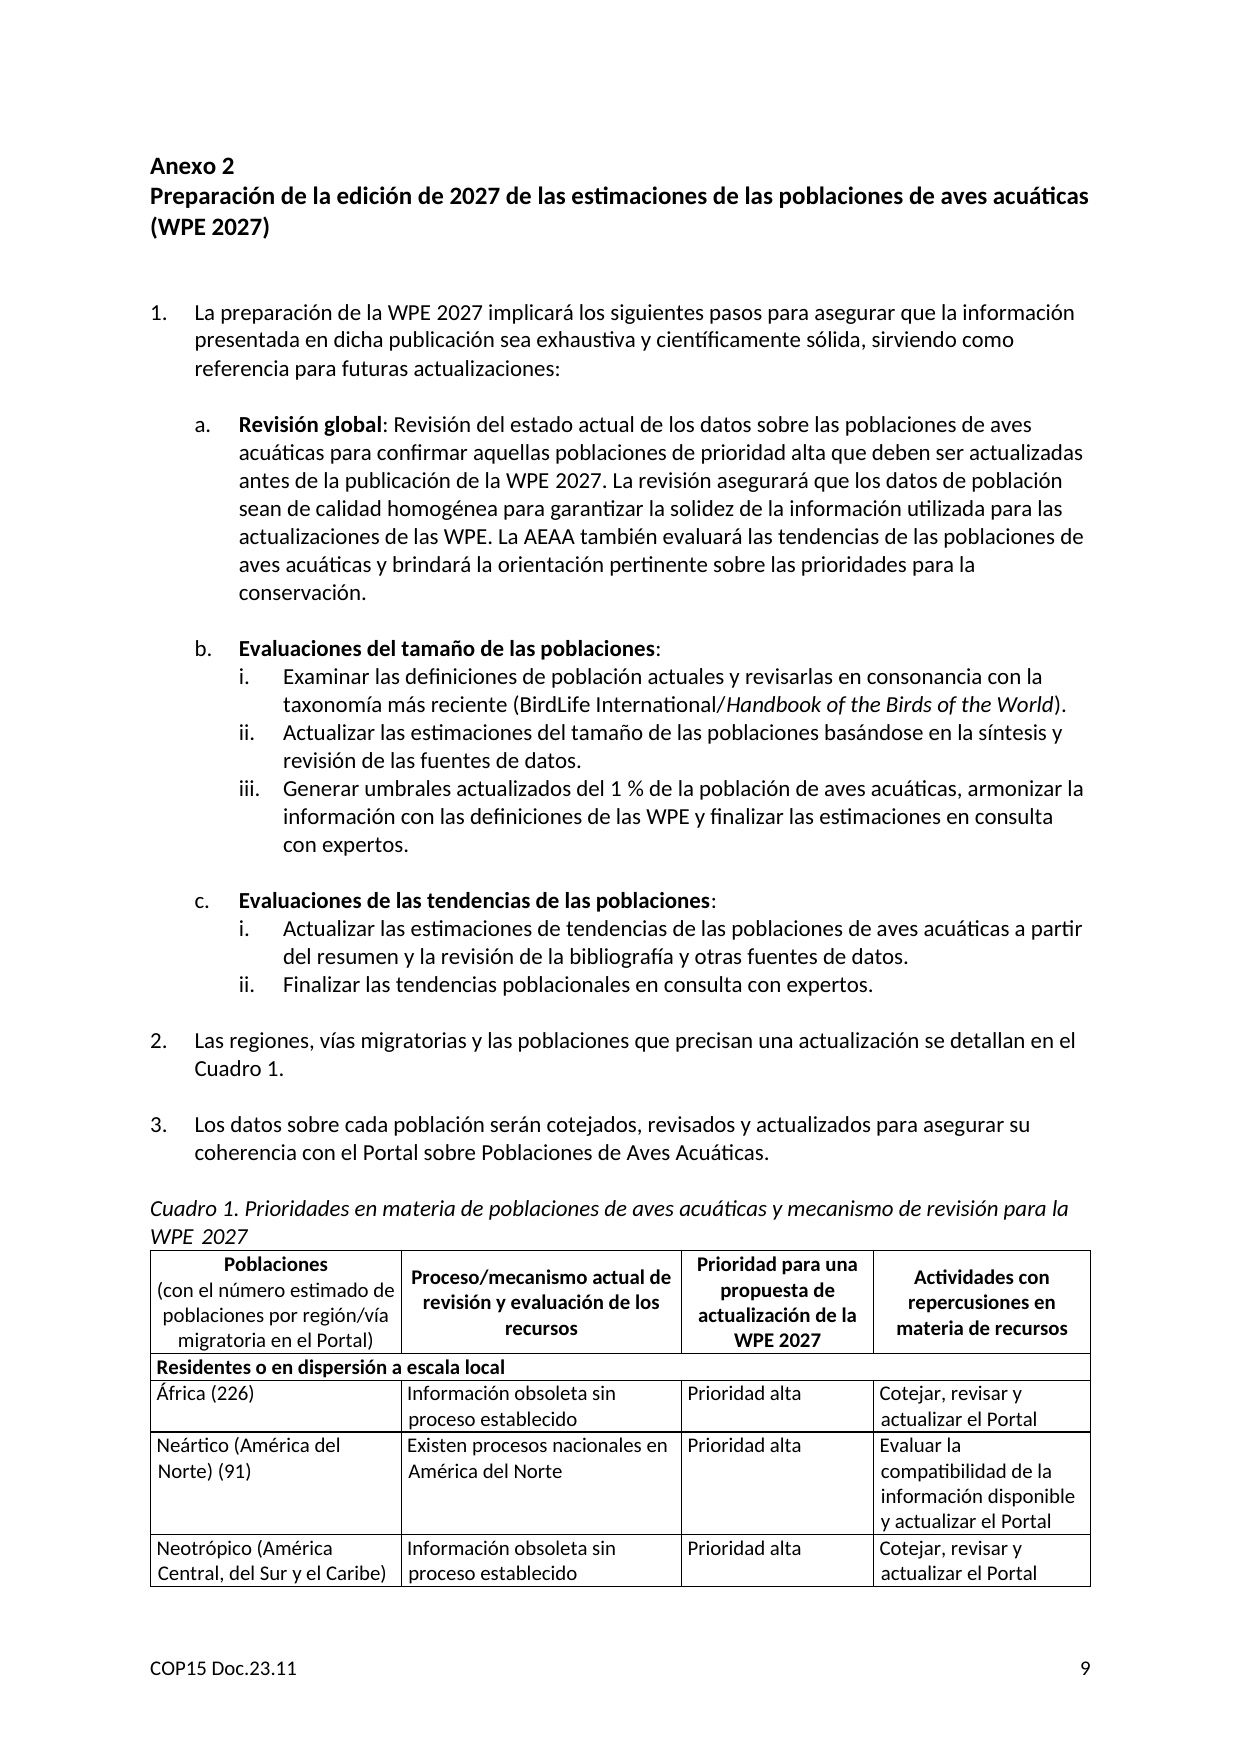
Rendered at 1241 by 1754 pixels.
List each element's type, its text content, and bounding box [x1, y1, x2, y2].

text a. Revisión global: Revisión del estado actual de los datos sobre las poblaciones de aves acuáticas para confirmar aquellas poblaciones de prioridad alta que deben ser actualizadas antes de la publicación de la WPE 2027. La revisión asegurará que los datos de población sean de calidad homogénea para garantizar la solidez de la información utilizada para las actualizaciones de las WPE. La AEAA también evaluará las tendencias de las poblaciones de aves acuáticas y brindará la orientación pertinente sobre las prioridades para la conservación. [194, 410, 1090, 606]
text i. Examinar las definiciones de población actuales y revisarlas en consonancia con la taxonomía más reciente (BirdLife International/Handbook of the Birds of the World). [239, 662, 1090, 718]
table_header Poblaciones (con el número estimado de poblaciones por región/vía migratoria en el Portal) [151, 1251, 401, 1353]
table_cell Prioridad alta [682, 1535, 873, 1586]
table_cell Cotejar, revisar y actualizar el Portal [874, 1381, 1090, 1431]
table_cell Evaluar la compatibilidad de la información disponible y actualizar el Portal [874, 1433, 1090, 1534]
text i. Actualizar las estimaciones de tendencias de las poblaciones de aves acuáticas a partir del resumen y la revisión de la bibliografía y otras fuentes de datos. [239, 914, 1090, 970]
table_cell Cotejar, revisar y actualizar el Portal [874, 1535, 1090, 1586]
text ii. Actualizar las estimaciones del tamaño de las poblaciones basándose en la síntesis y revisión de las fuentes de datos. [239, 718, 1090, 774]
text Anexo 2 [150, 150, 1090, 181]
table_cell Información obsoleta sin proceso establecido [402, 1381, 681, 1431]
table_cell Neártico (América del Norte) (91) [151, 1433, 401, 1534]
table_cell África (226) [151, 1381, 401, 1431]
table_cell Neotrópico (América Central, del Sur y el Caribe) (200) [151, 1535, 401, 1586]
table_cell Prioridad alta [682, 1381, 873, 1431]
table_header Prioridad para una propuesta de actualización de la WPE 2027 [682, 1251, 873, 1353]
text c. Evaluaciones de las tendencias de las poblaciones: [194, 886, 1090, 914]
text Preparación de la edición de 2027 de las estimaciones de las poblaciones de aves acuáticas (WPE 2027) [150, 181, 1090, 242]
text b. Evaluaciones del tamaño de las poblaciones: [194, 634, 1090, 662]
text ii. Finalizar las tendencias poblacionales en consulta con expertos. [239, 970, 1090, 998]
text Cuadro 1. Prioridades en materia de poblaciones de aves acuáticas y mecanismo de revisión para la WPE 2027 [150, 1194, 1090, 1250]
text 2. Las regiones, vías migratorias y las poblaciones que precisan una actualización se detallan en el Cuadro 1. [150, 1026, 1090, 1082]
table_cell Existen procesos nacionales en América del Norte [402, 1433, 681, 1534]
table_cell Información obsoleta sin proceso establecido [402, 1535, 681, 1586]
text 1. La preparación de la WPE 2027 implicará los siguientes pasos para asegurar que la información presentada en dicha publicación sea exhaustiva y científicamente sólida, sirviendo como referencia para futuras actualizaciones: [150, 298, 1090, 382]
table_cell Prioridad alta [682, 1433, 873, 1534]
text 3. Los datos sobre cada población serán cotejados, revisados y actualizados para asegurar su coherencia con el Portal sobre Poblaciones de Aves Acuáticas. [150, 1110, 1090, 1166]
table_header Actividades con repercusiones en materia de recursos [874, 1251, 1090, 1353]
table_header Proceso/mecanismo actual de revisión y evaluación de los recursos [402, 1251, 681, 1353]
text iii. Generar umbrales actualizados del 1 % de la población de aves acuáticas, armonizar la información con las definiciones de las WPE y finalizar las estimaciones en consulta con expertos. [239, 774, 1090, 858]
table_cell Residentes o en dispersión a escala local [151, 1354, 1090, 1379]
